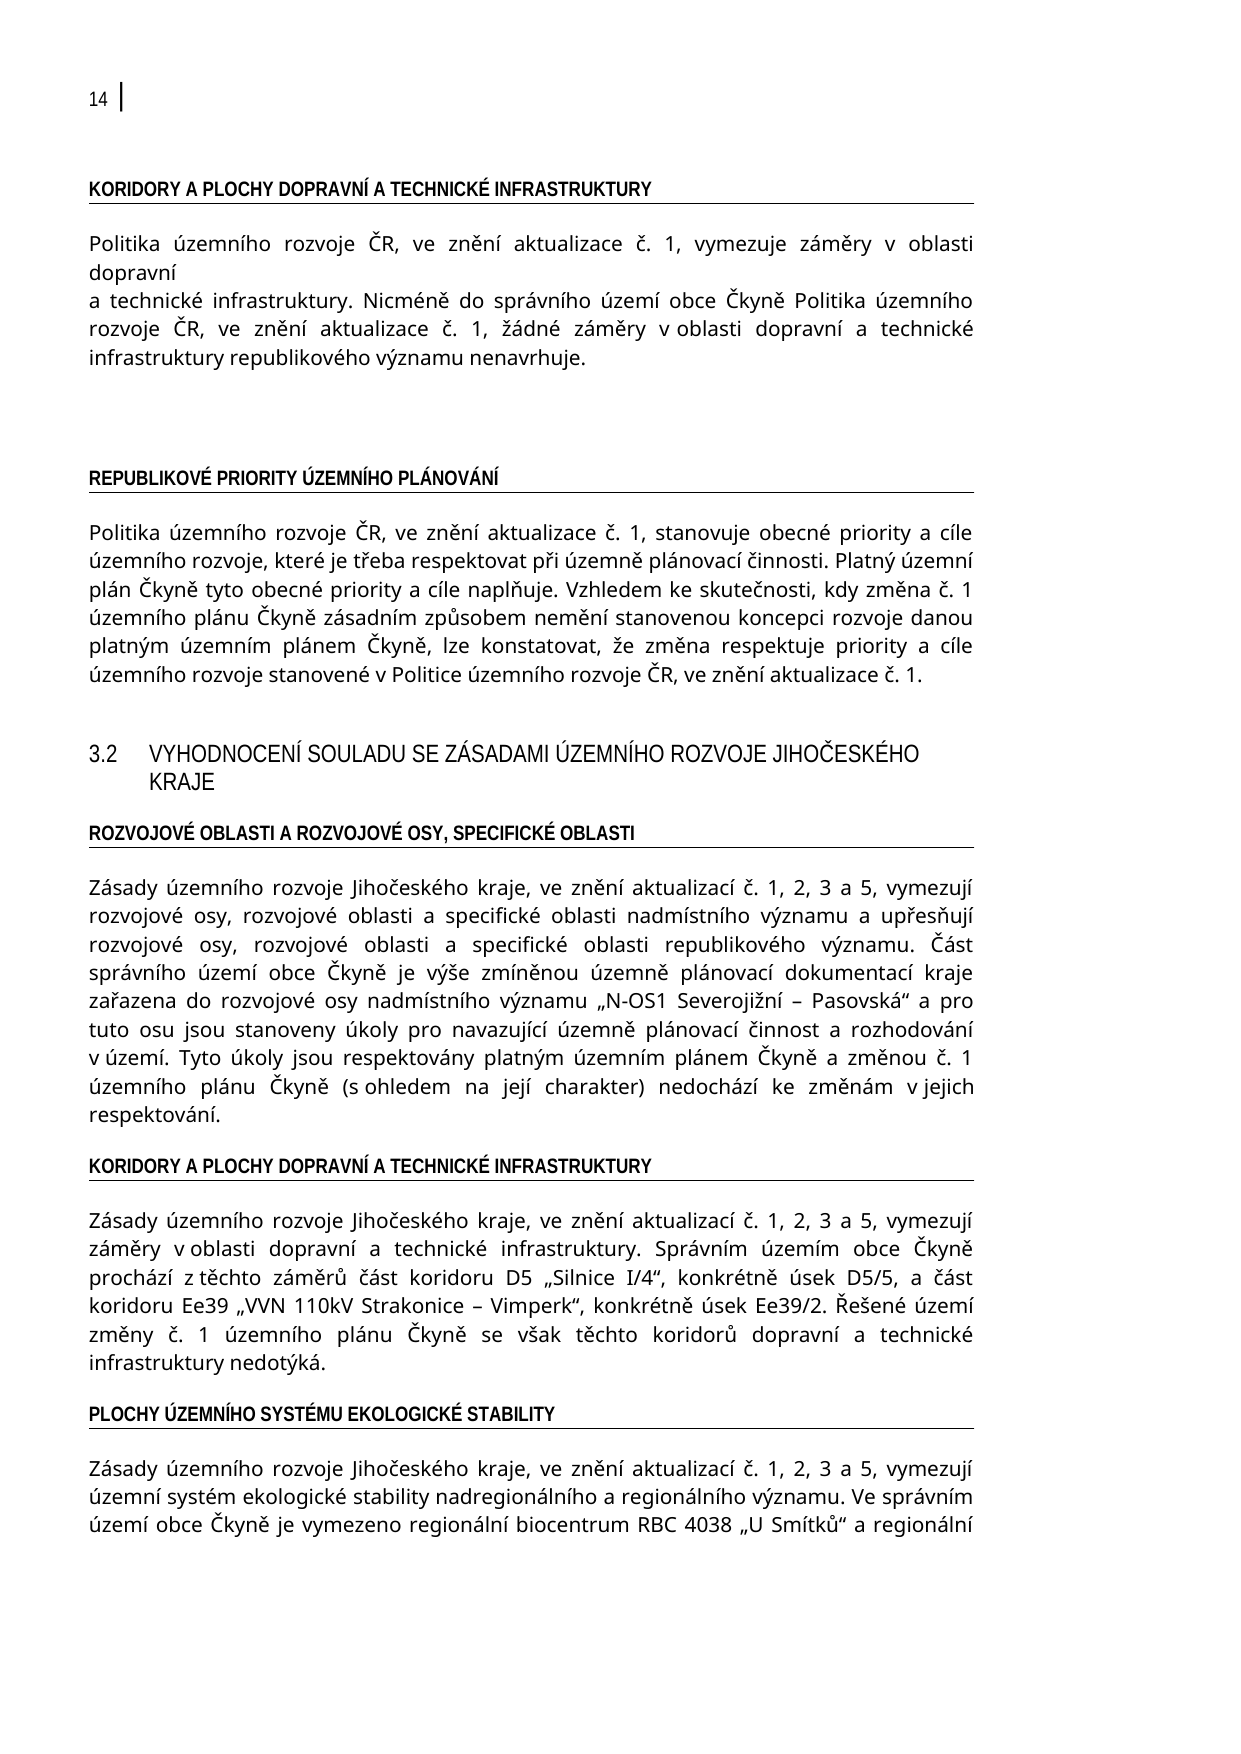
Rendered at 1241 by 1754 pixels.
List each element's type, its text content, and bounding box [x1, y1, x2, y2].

text Zásady územního rozvoje Jihočeského kraje, ve znění aktualizací č. 1, 2, 3 a 5, vymezují rozvojové osy, rozvojové oblasti a specifické oblasti nadmístního významu a upřesňují rozvojové osy, rozvojové oblasti a specifické oblasti republikového významu. Část správního území obce Čkyně je výše zmíněnou územně plánovací dokumentací kraje zařazena do rozvojové osy nadmístního významu „N-OS1 Severojižní – Pasovská“ a pro tuto osu jsou stanoveny úkoly pro navazující územně plánovací činnost a rozhodování v území. Tyto úkoly jsou respektovány platným územním plánem Čkyně a změnou č. 1 územního plánu Čkyně (s ohledem na její charakter) nedochází ke změnám v jejich respektování. [89, 873, 974, 1129]
text Politika územního rozvoje ČR, ve znění aktualizace č. 1, stanovuje obecné priority a cíle územního rozvoje, které je třeba respektovat při územně plánovací činnosti. Platný územní plán Čkyně tyto obecné priority a cíle naplňuje. Vzhledem ke skutečnosti, kdy změna č. 1 územního plánu Čkyně zásadním způsobem nemění stanovenou koncepci rozvoje danou platným územním plánem Čkyně, lze konstatovat, že změna respektuje priority a cíle územního rozvoje stanovené v Politice územního rozvoje ČR, ve znění aktualizace č. 1. [89, 518, 974, 688]
text ROZVOJOVÉ OBLASTI A ROZVOJOVÉ OSY, SPECIFICKÉ OBLASTI [89, 821, 974, 847]
text KORIDORY A PLOCHY DOPRAVNÍ A TECHNICKÉ INFRASTRUKTURY [89, 1154, 974, 1180]
text KORIDORY A PLOCHY DOPRAVNÍ A TECHNICKÉ INFRASTRUKTURY [89, 177, 974, 203]
text PLOCHY ÚZEMNÍHO SYSTÉMU EKOLOGICKÉ STABILITY [89, 1402, 974, 1428]
text REPUBLIKOVÉ PRIORITY ÚZEMNÍHO PLÁNOVÁNÍ [89, 466, 974, 492]
text Politika územního rozvoje ČR, ve znění aktualizace č. 1, vymezuje záměry v oblasti dopravní a technické infrastruktury. Nicméně do správního území obce Čkyně Politika územního rozvoje ČR, ve znění aktualizace č. 1, žádné záměry v oblasti dopravní a technické infrastruktury republikového významu nenavrhuje. [89, 229, 974, 371]
text Zásady územního rozvoje Jihočeského kraje, ve znění aktualizací č. 1, 2, 3 a 5, vymezují záměry v oblasti dopravní a technické infrastruktury. Správním územím obce Čkyně prochází z těchto záměrů část koridoru D5 „Silnice I/4“, konkrétně úsek D5/5, a část koridoru Ee39 „VVN 110kV Strakonice – Vimperk“, konkrétně úsek Ee39/2. Řešené území změny č. 1 územního plánu Čkyně se však těchto koridorů dopravní a technické infrastruktury nedotýká. [89, 1206, 974, 1377]
subtitle VYHODNOCENÍ SOULADU SE ZÁSADAMI ÚZEMNÍHO ROZVOJE JIHOČESKÉHO KRAJE [89, 738, 974, 796]
